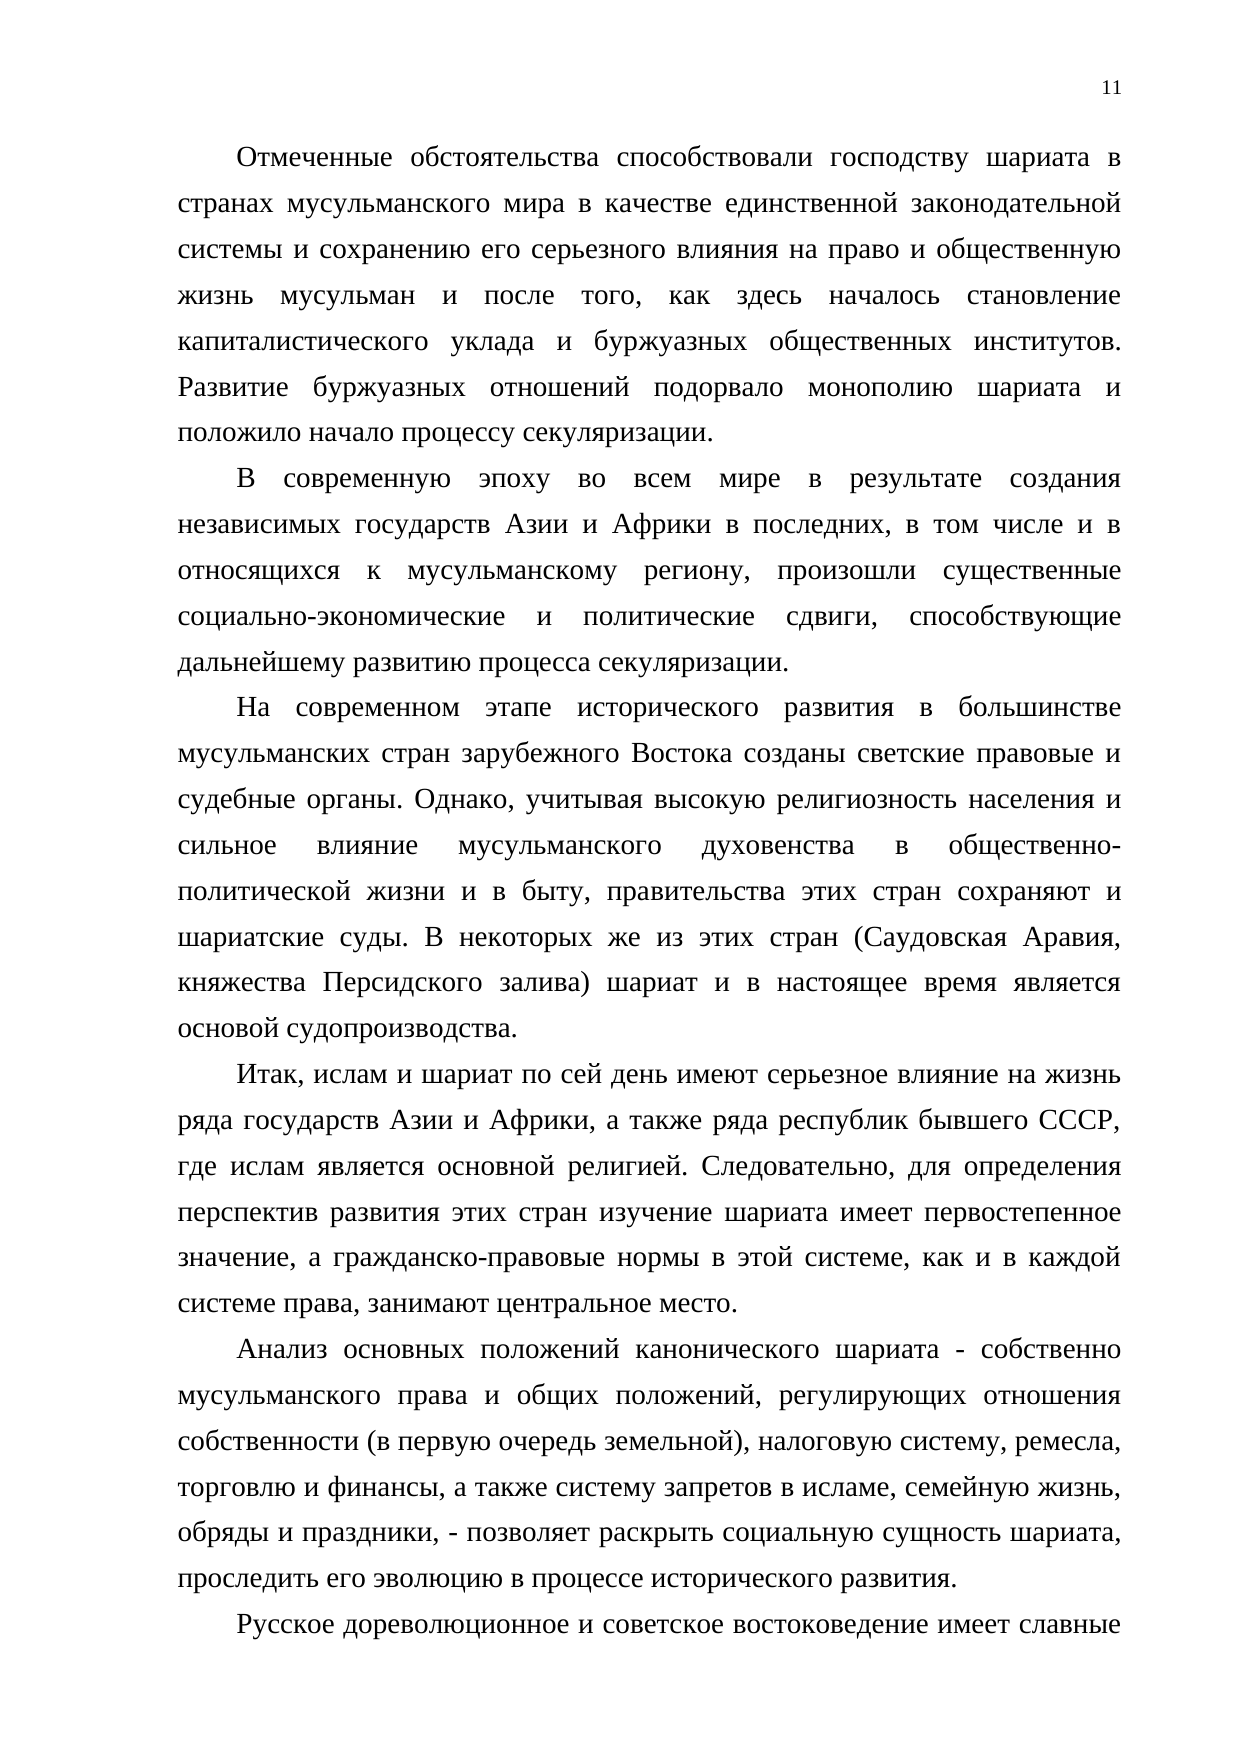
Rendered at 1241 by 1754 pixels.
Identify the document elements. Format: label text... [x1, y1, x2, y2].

text Отмеченные обстоятельства способствовали господству шариата в странах мусульманского мира в качестве единственной законодательной системы и сохранению его серьезного влияния на право и общественную жизнь мусульман и после того, как здесь началось становление капиталистического уклада и буржуазных общественных институтов. Развитие буржуазных отношений подорвало монополию шариата и положило начало процессу секуляризации. [177, 127, 1122, 448]
text В современную эпоху во всем мире в результате создания независимых государств Азии и Африки в последних, в том числе и в относящихся к мусульманскому региону, произошли существенные социально-экономические и политические сдвиги, способствующие дальнейшему развитию процесса секуляризации. [177, 448, 1122, 677]
text Анализ основных положений канонического шариата - собственно мусульманского права и общих положений, регулирующих отношения собственности (в первую очередь земельной), налоговую систему, ремесла, торговлю и финансы, а также систему запретов в исламе, семейную жизнь, обряды и праздники, - позволяет раскрыть социальную сущность шариата, проследить его эволюцию в процессе исторического развития. [177, 1319, 1122, 1594]
text На современном этапе исторического развития в большинстве мусульманских стран зарубежного Востока созданы светские правовые и судебные органы. Однако, учитывая высокую религиозность населения и сильное влияние мусульманского духовенства в общественно-политической жизни и в быту, правительства этих стран сохраняют и шариатские суды. В некоторых же из этих стран (Саудовская Аравия, княжества Персидского залива) шариат и в настоящее время является основой судопроизводства. [177, 677, 1122, 1044]
text Итак, ислам и шариат по сей день имеют серьезное влияние на жизнь ряда государств Азии и Африки, а также ряда республик бывшего СССР, где ислам является основной религией. Следовательно, для определения перспектив развития этих стран изучение шариата имеет первостепенное значение, а гражданско-правовые нормы в этой системе, как и в каждой системе права, занимают центральное место. [177, 1044, 1122, 1319]
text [177, 1594, 1122, 1640]
